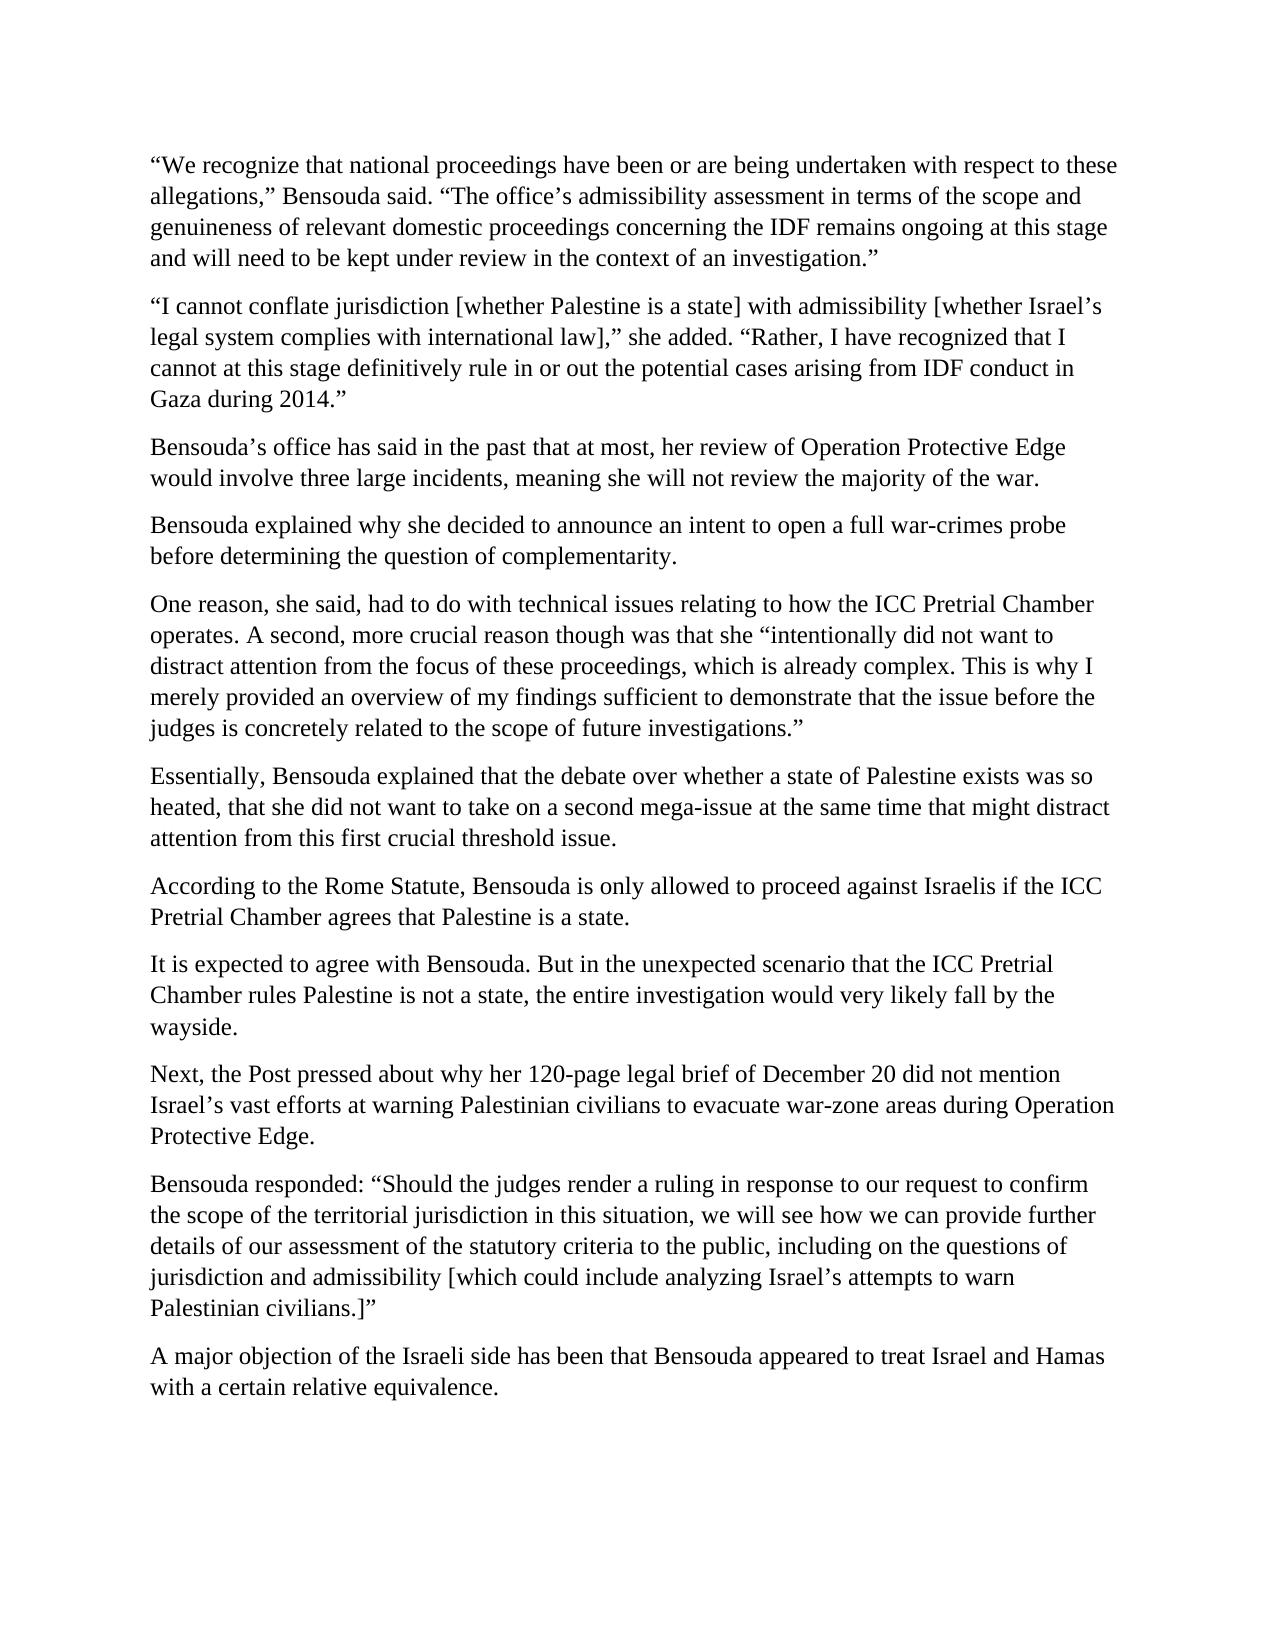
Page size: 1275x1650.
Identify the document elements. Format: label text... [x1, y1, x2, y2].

text It is expected to agree with Bensouda. But in the unexpected scenario that the ICC Pretrial Chamber rules Palestine is not a state, the entire investigation would very likely fall by the wayside. [150, 949, 1125, 1040]
text “We recognize that national proceedings have been or are being undertaken with respect to these allegations,” Bensouda said. “The office’s admissibility assessment in terms of the scope and genuineness of relevant domestic proceedings concerning the IDF remains ongoing at this stage and will need to be kept under review in the context of an investigation.” [150, 150, 1125, 272]
text Bensouda explained why she decided to announce an intent to open a full war-crimes probe before determining the question of complementarity. [150, 510, 1125, 570]
text One reason, she said, had to do with technical issues relating to how the ICC Pretrial Chamber operates. A second, more crucial reason though was that she “intentionally did not want to distract attention from the focus of these proceedings, which is already complex. This is why I merely provided an overview of my findings sufficient to demonstrate that the issue before the judges is concretely related to the scope of future investigations.” [150, 589, 1125, 742]
text “I cannot conflate jurisdiction [whether Palestine is a state] with admissibility [whether Israel’s legal system complies with international law],” she added. “Rather, I have recognized that I cannot at this stage definitively rule in or out the potential cases arising from IDF conduct in Gaza during 2014.” [150, 291, 1125, 413]
text Bensouda responded: “Should the judges render a ruling in response to our request to confirm the scope of the territorial jurisdiction in this situation, we will see how we can provide further details of our assessment of the statutory criteria to the public, including on the questions of jurisdiction and admissibility [which could include analyzing Israel’s attempts to warn Palestinian civilians.]” [150, 1169, 1125, 1322]
text Essentially, Bensouda explained that the debate over whether a state of Palestine exists was so heated, that she did not want to take on a second mega-issue at the same time that might distract attention from this first crucial threshold issue. [150, 761, 1125, 852]
text According to the Rome Statute, Bensouda is only allowed to proceed against Israelis if the ICC Pretrial Chamber agrees that Palestine is a state. [150, 871, 1125, 931]
text Bensouda’s office has said in the past that at most, her review of Operation Protective Edge would involve three large incidents, meaning she will not review the majority of the war. [150, 432, 1125, 491]
text A major objection of the Israeli side has been that Bensouda appeared to treat Israel and Hamas with a certain relative equivalence. [150, 1341, 1125, 1401]
text Next, the Post pressed about why her 120-page legal brief of December 20 did not mention Israel’s vast efforts at warning Palestinian civilians to evacuate war-zone areas during Operation Protective Edge. [150, 1059, 1125, 1150]
